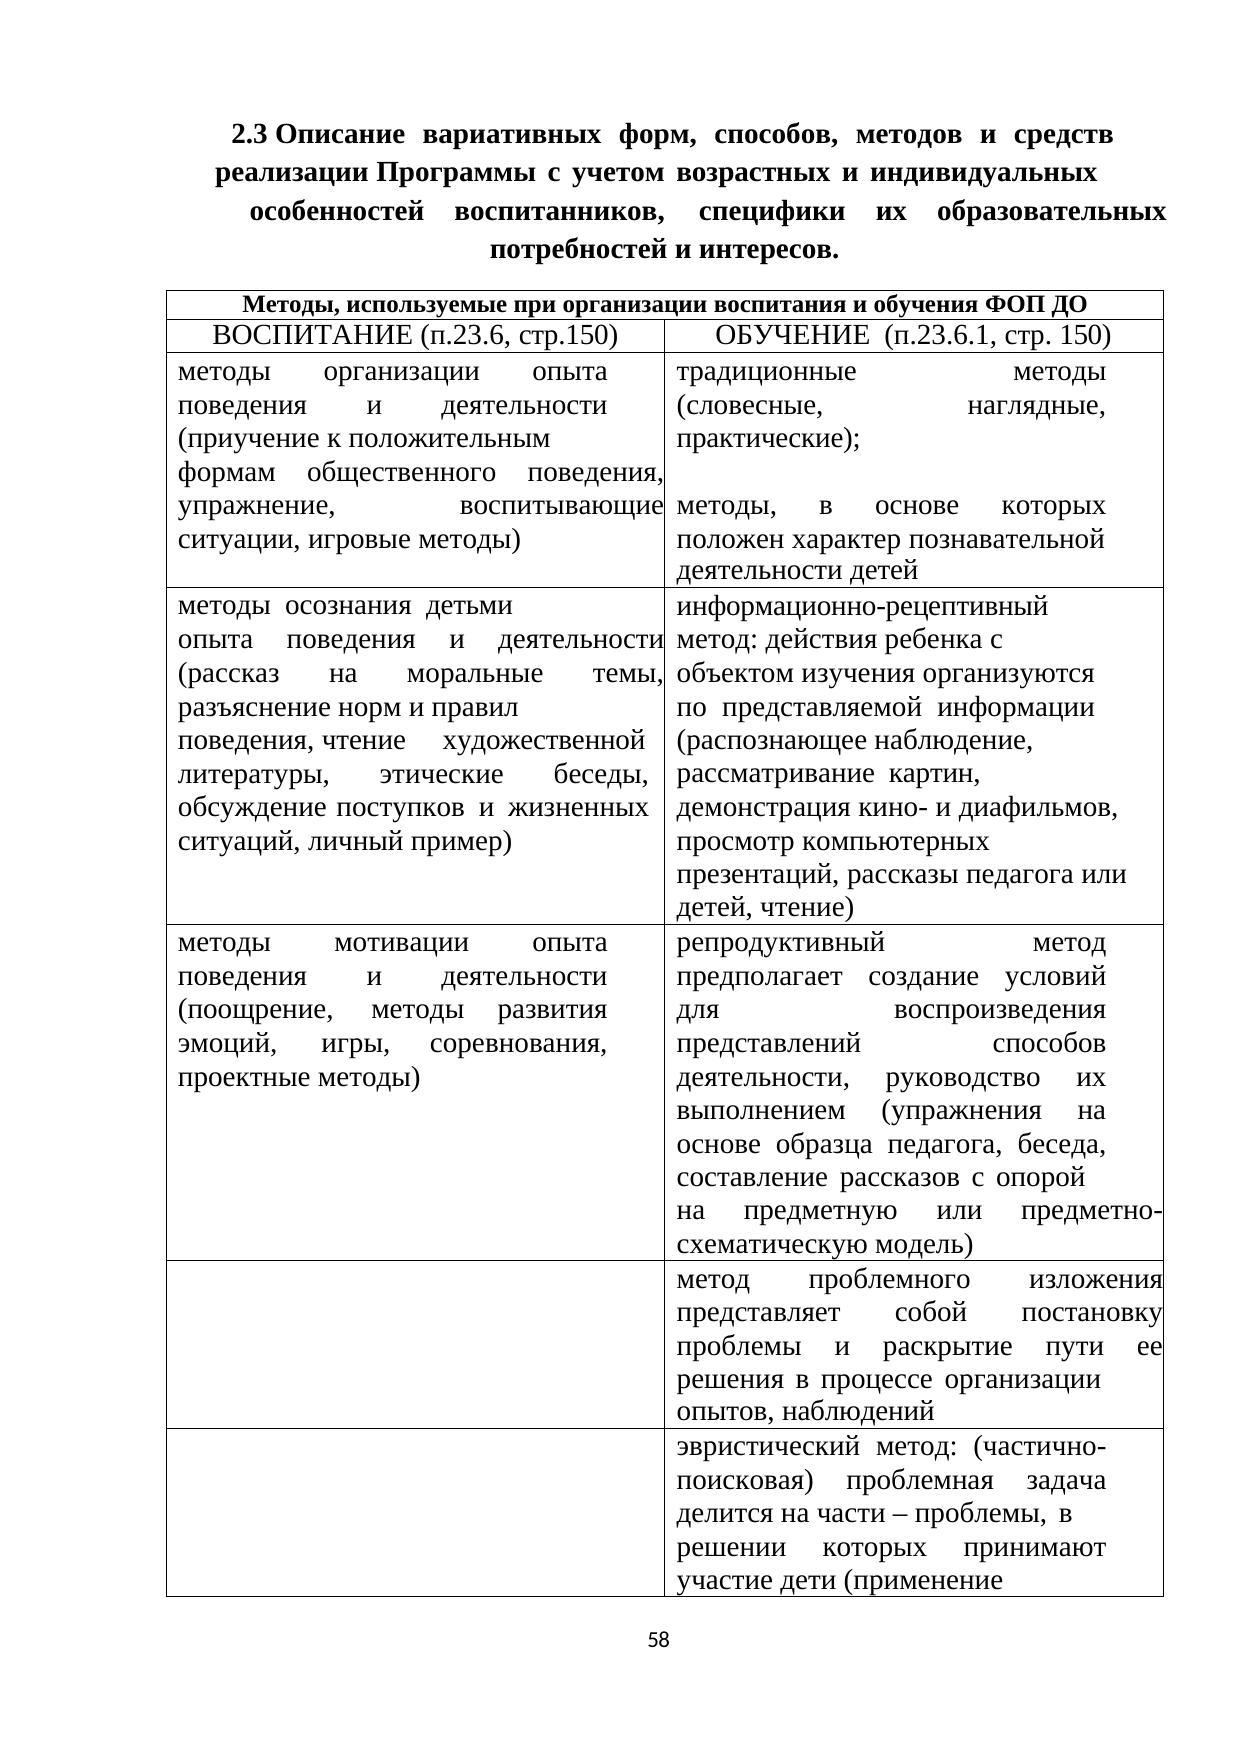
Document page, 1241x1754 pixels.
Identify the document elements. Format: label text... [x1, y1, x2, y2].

table_cell ВОСПИТАНИЕ (п.23.6, стр.150) [167, 320, 664, 352]
table_cell [167, 1261, 664, 1427]
table_cell методы осознания детьми опыта поведения и деятельности (рассказ на моральные темы, разъяснение норм и правил поведения, чтение художественной литературы, этические беседы, обсуждение поступков и жизненных ситуаций, личный пример) [167, 588, 664, 923]
table_cell [167, 1429, 664, 1596]
table_cell методы организации опыта поведения и деятельности (приучение к положительным формам общественного поведения, упражнение, воспитывающие ситуации, игровые методы) [167, 353, 664, 587]
list Описание вариативных форм, способов, методов и средств реализации Программы с учетом возрастных и индивидуальных [215, 116, 1113, 188]
text особенностей воспитанников, специфики их образовательных потребностей и интересов. [249, 193, 1166, 265]
table_header Методы, используемые при организации воспитания и обучения ФОП ДО [167, 291, 1163, 318]
table_cell эвристический метод: (частично- поисковая) проблемная задача делится на части – проблемы, в решении которых принимают участие дети (применение [665, 1429, 1163, 1596]
table_cell метод проблемного изложения представляет собой постановку проблемы и раскрытие пути ее решения в процессе организации опытов, наблюдений [665, 1261, 1163, 1427]
table_cell методы мотивации опыта поведения и деятельности (поощрение, методы развития эмоций, игры, соревнования, проектные методы) [167, 925, 664, 1260]
table_cell информационно-рецептивный метод: действия ребенка с объектом изучения организуются по представляемой информации (распознающее наблюдение, рассматривание картин, демонстрация кино- и диафильмов, просмотр компьютерных презентаций, рассказы педагога или детей, чтение) [665, 588, 1163, 923]
table_cell традиционные методы (словесные, наглядные, практические); методы, в основе которых положен характер познавательной деятельности детей [665, 353, 1163, 587]
table_cell репродуктивный метод предполагает создание условий для воспроизведения представлений способов деятельности, руководство их выполнением (упражнения на основе образца педагога, беседа, составление рассказов с опорой на предметную или предметно- схематическую модель) [665, 925, 1163, 1260]
table_cell ОБУЧЕНИЕ (п.23.6.1, стр. 150) [665, 320, 1163, 352]
